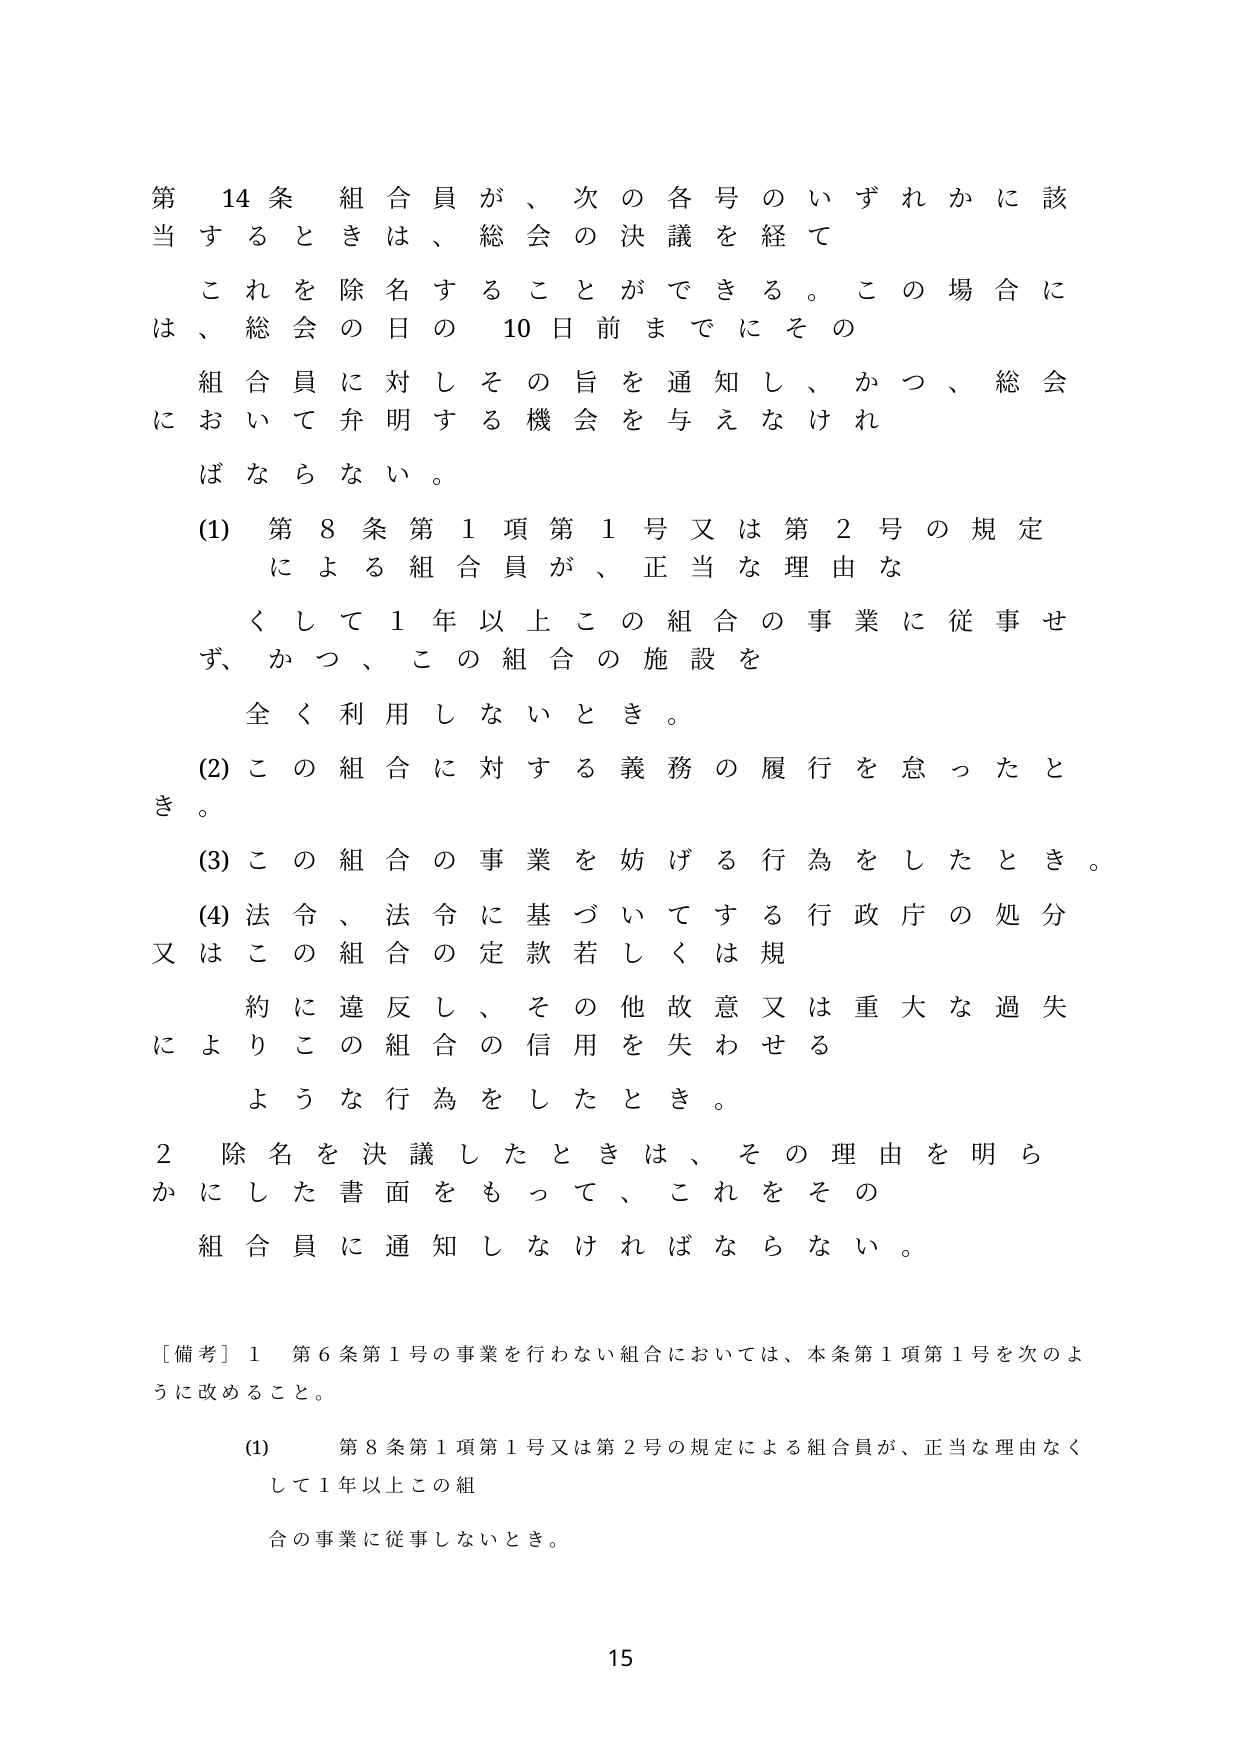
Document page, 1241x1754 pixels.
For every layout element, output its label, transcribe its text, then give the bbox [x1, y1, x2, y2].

text 第 14 条 組合員が、次の各号のいずれかに該当するときは、総会の決議を経て [151, 177, 1089, 253]
text (3) この組合の事業を妨げる行為をしたとき。 [151, 840, 1089, 878]
text 約に違反し、その他故意又は重大な過失によりこの組合の信用を失わせる [151, 987, 1089, 1062]
list 第８条第１項第１号又は第２号の規定による組合員が、正当な理由な [177, 509, 1089, 584]
text 組合員に通知しなければならない。 [151, 1226, 1089, 1264]
text (2) この組合に対する義務の履行を怠ったとき。 [151, 748, 1089, 823]
text (4) 法令、法令に基づいてする行政庁の処分又はこの組合の定款若しくは規 [151, 894, 1089, 970]
text 全く利用しないとき。 [151, 693, 1089, 731]
text ばならない。 [151, 454, 1089, 492]
text ような行為をしたとき。 [151, 1079, 1089, 1117]
text 組合員に対しその旨を通知し、かつ、総会において弁明する機会を与えなけれ [151, 362, 1089, 438]
text これを除名することができる。この場合には、総会の日の 10 日前までにその [151, 270, 1089, 345]
text ２ 除名を決議したときは、その理由を明らかにした書面をもって、これをその [151, 1134, 1089, 1209]
text ［備考］１ 第６条第１号の事業を行わない組合においては、本条第１項第１号を次のように改めること。 [151, 1335, 1089, 1411]
list 第８条第１項第１号又は第２号の規定による組合員が、正当な理由なくして１年以上この組 [229, 1427, 1089, 1503]
text くして１年以上この組合の事業に従事せず、かつ、この組合の施設を [177, 601, 1089, 677]
list 合の事業に従事しないとき。 [268, 1519, 1089, 1557]
